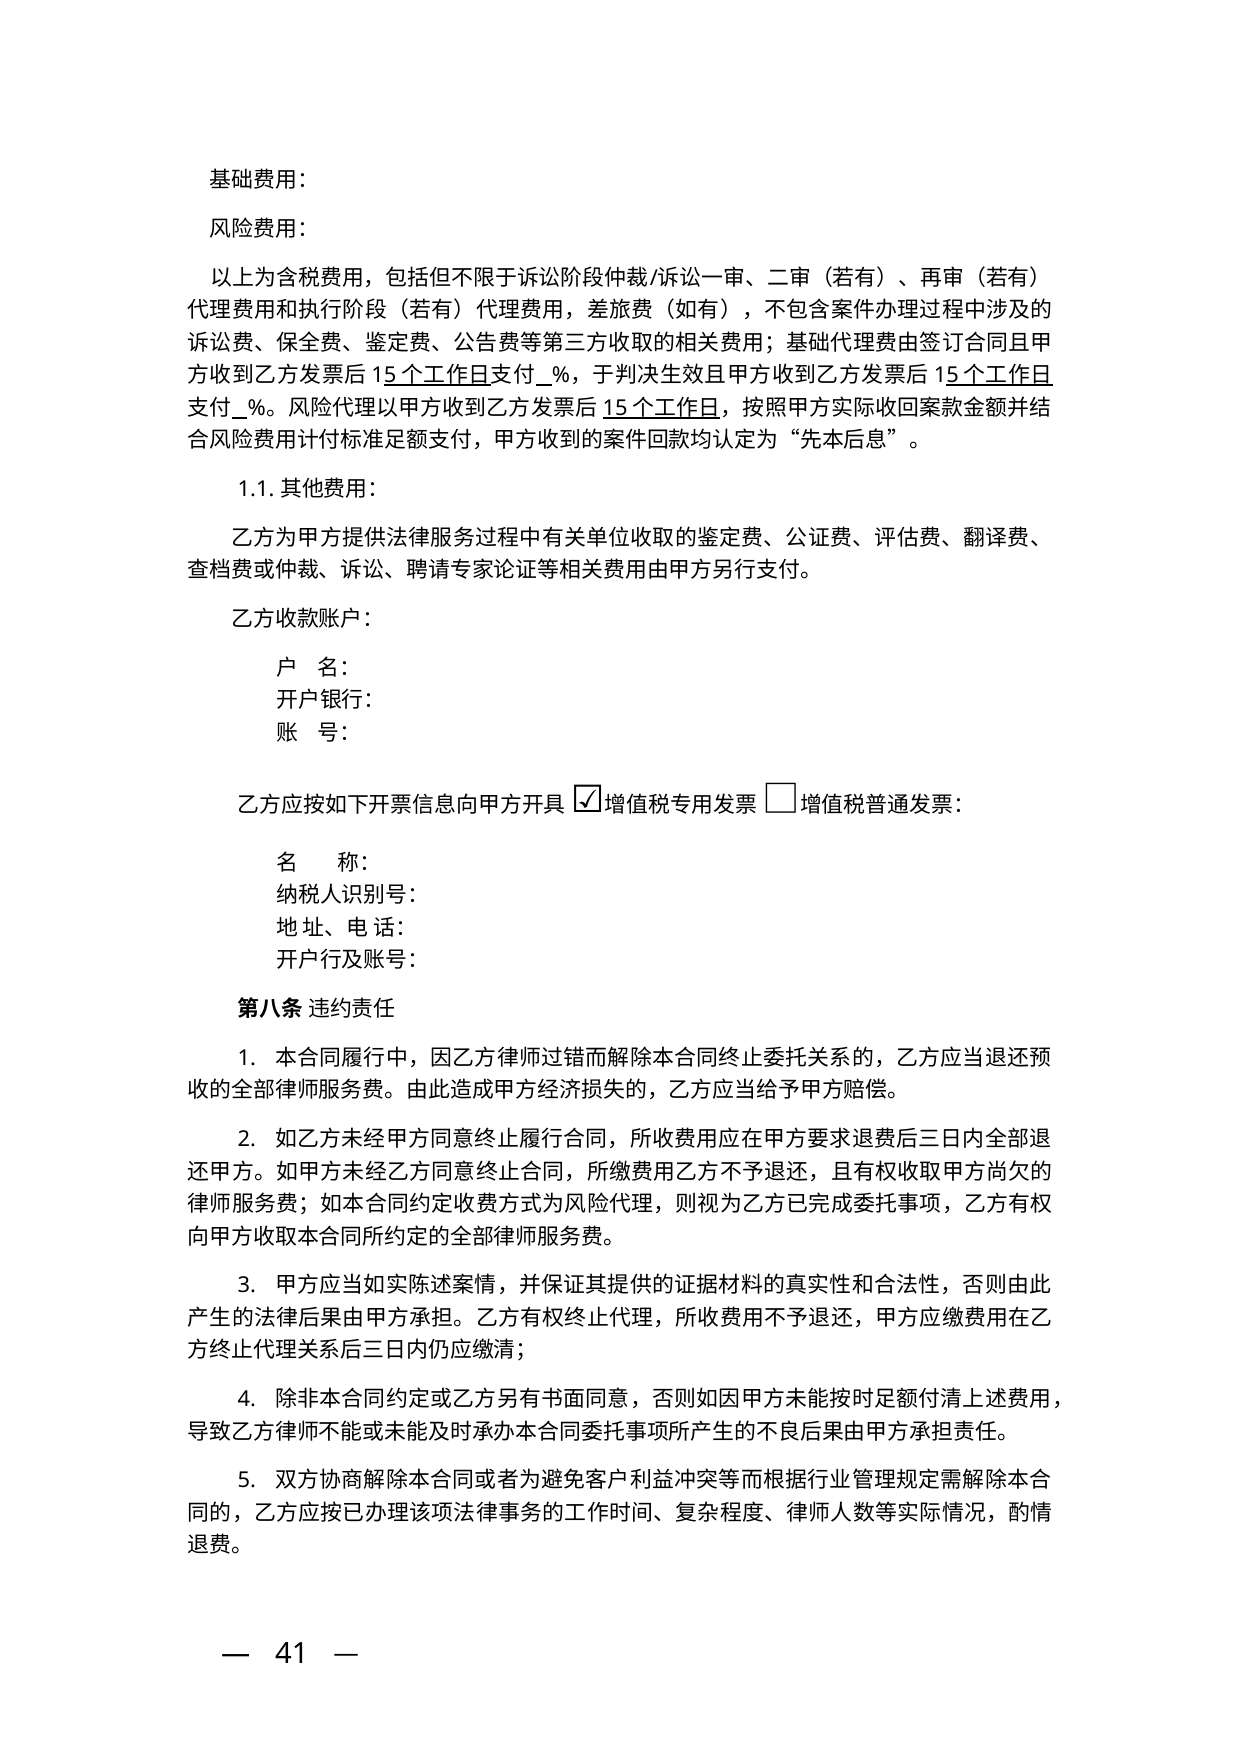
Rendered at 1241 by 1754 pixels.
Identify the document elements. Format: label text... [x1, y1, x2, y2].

text 基础费用： [187, 162, 1053, 194]
list 本合同履行中，因乙方律师过错而解除本合同终止委托关系的，乙方应当退还预收的全部律师服务费。由此造成甲方经济损失的，乙方应当给予甲方赔偿。 [187, 1039, 1053, 1104]
list 除非本合同约定或乙方另有书面同意，否则如因甲方未能按时足额付清上述费用，导致乙方律师不能或未能及时承办本合同委托事项所产生的不良后果由甲方承担责任。 [187, 1381, 1053, 1446]
list 如乙方未经甲方同意终止履行合同，所收费用应在甲方要求退费后三日内全部退还甲方。如甲方未经乙方同意终止合同，所缴费用乙方不予退还，且有权收取甲方尚欠的律师服务费；如本合同约定收费方式为风险代理，则视为乙方已完成委托事项，乙方有权向甲方收取本合同所约定的全部律师服务费。 [187, 1121, 1053, 1251]
text 以上为含税费用，包括但不限于诉讼阶段仲裁/诉讼一审、二审（若有）、再审（若有）代理费用和执行阶段（若有）代理费用，差旅费（如有），不包含案件办理过程中涉及的诉讼费、保全费、鉴定费、公告费等第三方收取的相关费用；基础代理费由签订合同且甲方收到乙方发票后15个工作日支付 %，于判决生效且甲方收到乙方发票后15个工作日支付 %。风险代理以甲方收到乙方发票后15个工作日，按照甲方实际收回案款金额并结合风险费用计付标准足额支付，甲方收到的案件回款均认定为“先本后息”。 [187, 259, 1053, 454]
text 风险费用： [187, 211, 1053, 243]
text 乙方收款账户： [187, 601, 1053, 633]
list 双方协商解除本合同或者为避免客户利益冲突等而根据行业管理规定需解除本合同的，乙方应按已办理该项法律事务的工作时间、复杂程度、律师人数等实际情况，酌情退费。 [187, 1462, 1053, 1559]
text 户 名： 开户银行： 账 号： [276, 649, 1053, 747]
text 第八条 违约责任 [237, 991, 1053, 1023]
list 其他费用： [237, 471, 1053, 503]
list 甲方应当如实陈述案情，并保证其提供的证据材料的真实性和合法性，否则由此产生的法律后果由甲方承担。乙方有权终止代理，所收费用不予退还，甲方应缴费用在乙方终止代理关系后三日内仍应缴清； [187, 1267, 1053, 1364]
text 名 称： 纳税人识别号： 地 址、电 话： 开户行及账号： [276, 844, 1053, 974]
text 乙方为甲方提供法律服务过程中有关单位收取的鉴定费、公证费、评估费、翻译费、查档费或仲裁、诉讼、聘请专家论证等相关费用由甲方另行支付。 [187, 519, 1053, 584]
text 乙方应按如下开票信息向甲方开具 ☑增值税专用发票 □增值税普通发票： [187, 763, 1053, 828]
